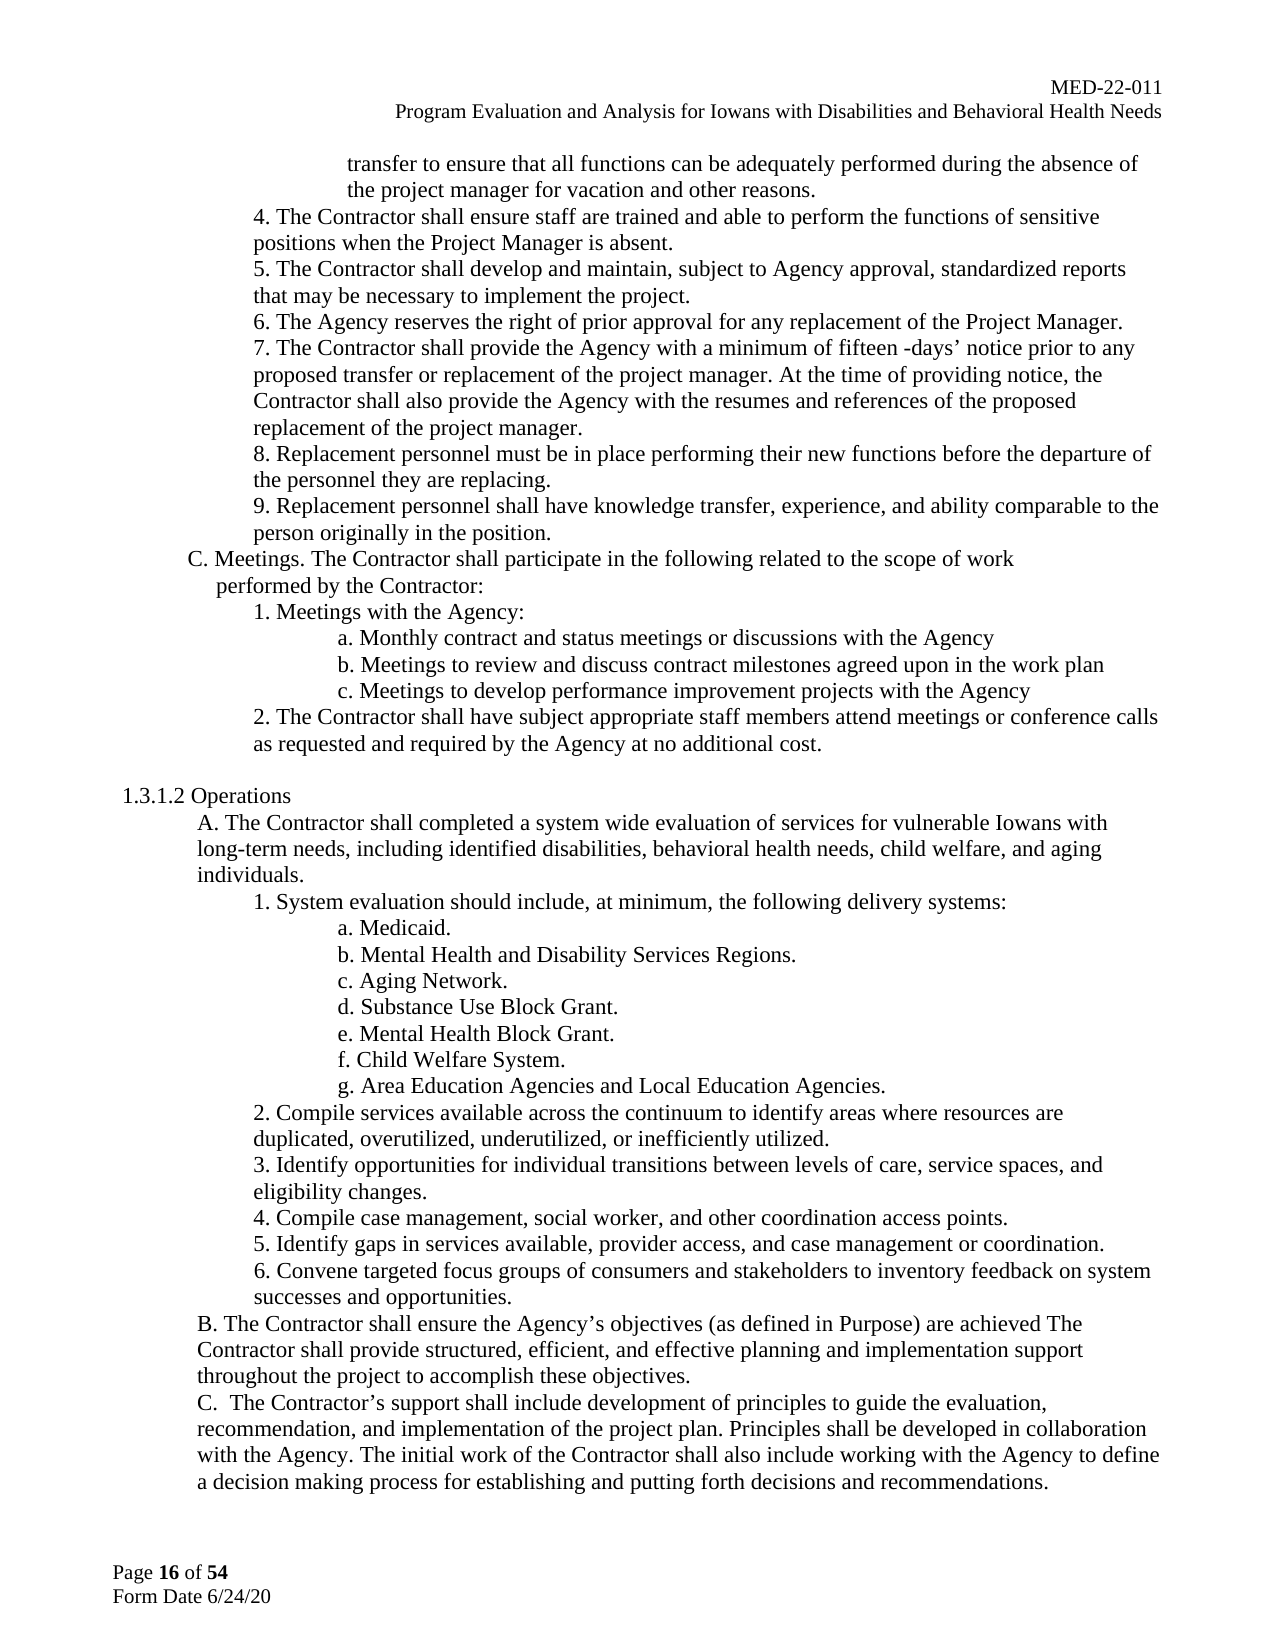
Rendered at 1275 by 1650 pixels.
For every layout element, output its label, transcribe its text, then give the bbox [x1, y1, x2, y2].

text b. Meetings to review and discuss contract milestones agreed upon in the work plan c. Meetings to develop performance improvement projects with the Agency [337, 651, 1162, 703]
text a. Medicaid. b. Mental Health and Disability Services Regions. c. Aging Network. d. Substance Use Block Grant. e. Mental Health Block Grant. f. Child Welfare System. g. Area Education Agencies and Local Education Agencies. [337, 914, 1162, 1099]
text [197, 1309, 1162, 1494]
text performed by the Contractor: [112, 572, 1162, 598]
text A. The Contractor shall completed a system wide evaluation of services for vulnerable Iowans with long-term needs, including identified disabilities, behavioral health needs, child welfare, and aging individuals. [197, 809, 1162, 888]
text 1. System evaluation should include, at minimum, the following delivery systems: [253, 888, 1162, 914]
text 2. The Contractor shall have subject appropriate staff members attend meetings or conference calls as requested and required by the Agency at no additional cost. [253, 703, 1162, 782]
text 1. Meetings with the Agency: [253, 598, 1162, 624]
text 6. Convene targeted focus groups of consumers and stakeholders to inventory feedback on system successes and opportunities. [253, 1257, 1162, 1309]
text 4. The Contractor shall ensure staff are trained and able to perform the functions of sensitive positions when the Project Manager is absent. 5. The Contractor shall develop and maintain, subject to Agency approval, standardized reports that may be necessary to implement the project. 6. The Agency reserves the right of prior approval for any replacement of the Project Manager. 7. The Contractor shall provide the Agency with a minimum of fifteen -days’ notice prior to any proposed transfer or replacement of the project manager. At the time of providing notice, the Contractor shall also provide the Agency with the resumes and references of the proposed replacement of the project manager. 8. Replacement personnel must be in place performing their new functions before the departure of the personnel they are replacing. 9. Replacement personnel shall have knowledge transfer, experience, and ability comparable to the person originally in the position. [253, 203, 1162, 545]
text 2. Compile services available across the continuum to identify areas where resources are duplicated, overutilized, underutilized, or inefficiently utilized. [253, 1099, 1162, 1151]
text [347, 150, 1162, 203]
text 4. Compile case management, social worker, and other coordination access points. [253, 1204, 1162, 1231]
text 3. Identify opportunities for individual transitions between levels of care, service spaces, and eligibility changes. [253, 1151, 1162, 1204]
text a. Monthly contract and status meetings or discussions with the Agency [337, 624, 1162, 651]
text 1.3.1.2 Operations [122, 782, 1162, 809]
text C. Meetings. The Contractor shall participate in the following related to the scope of work [187, 545, 1162, 572]
text 5. Identify gaps in services available, provider access, and case management or coordination. [253, 1231, 1162, 1257]
